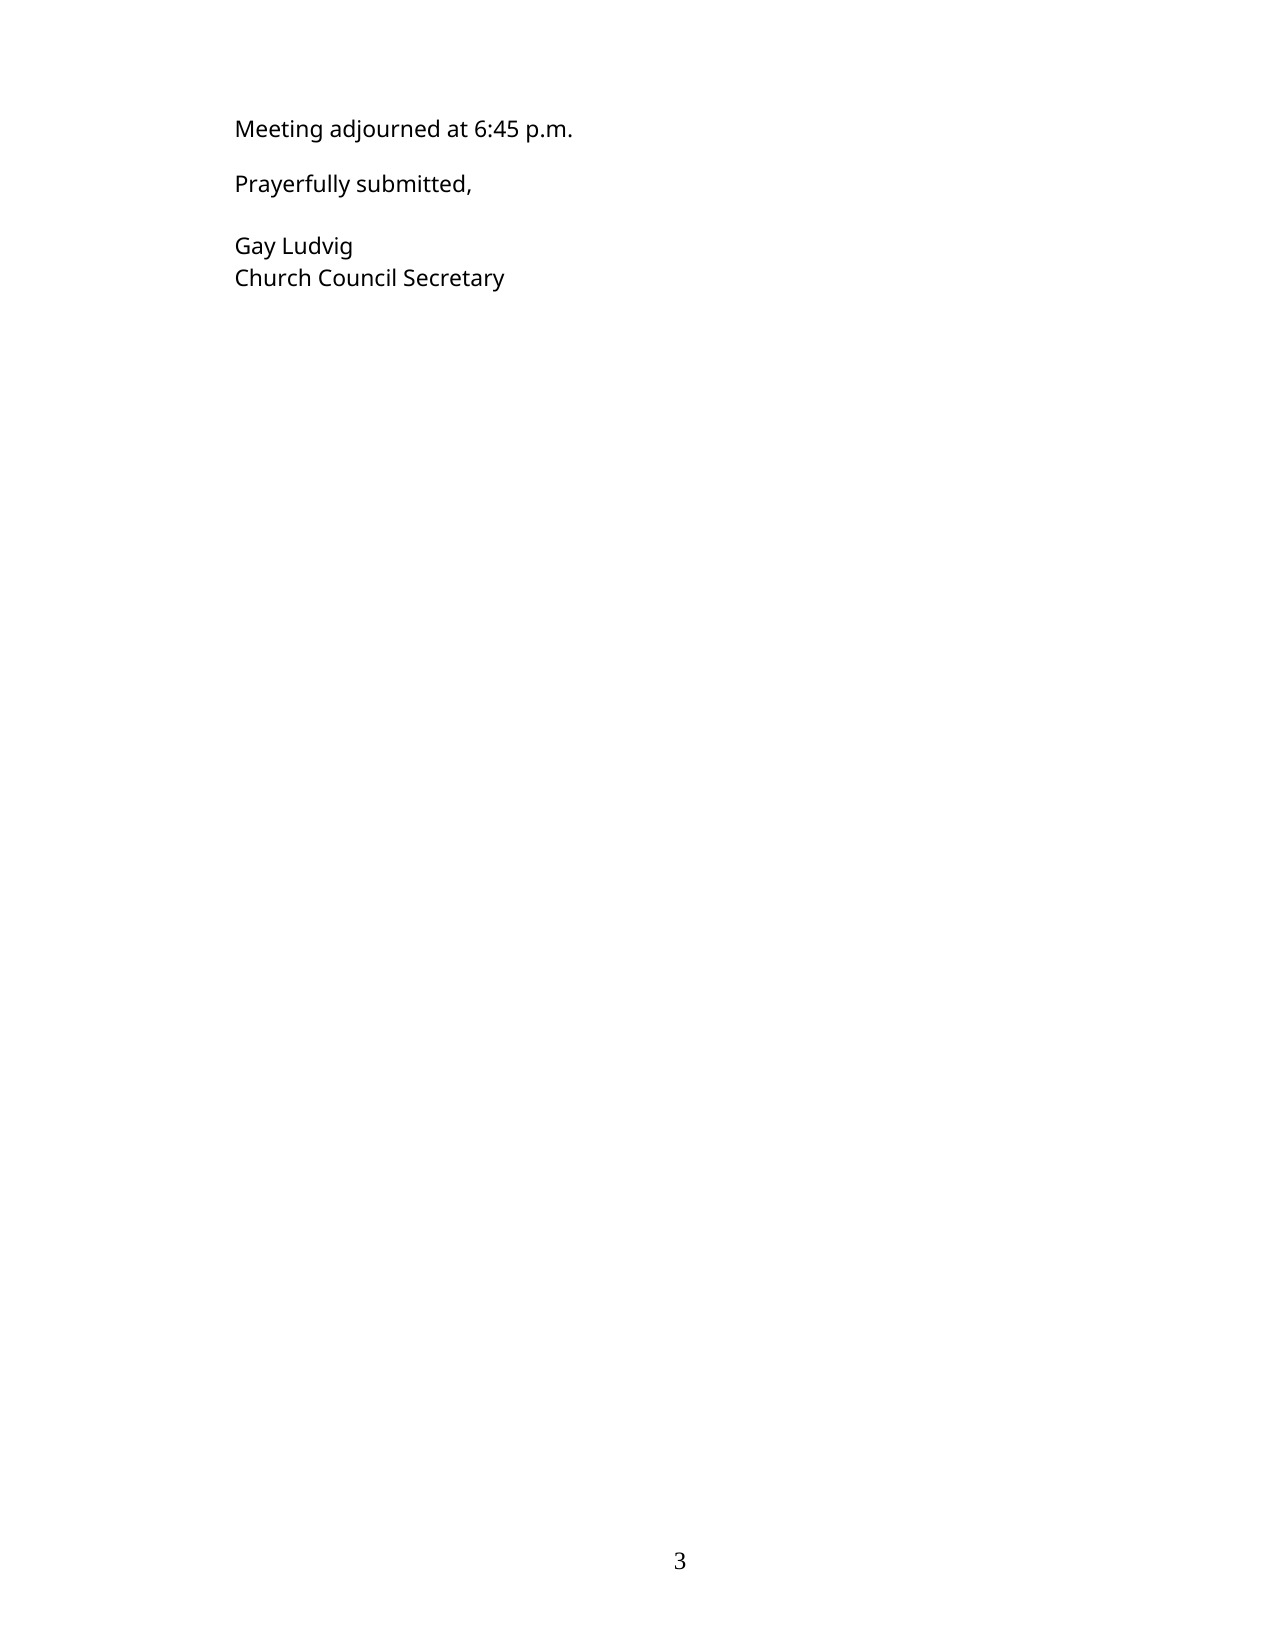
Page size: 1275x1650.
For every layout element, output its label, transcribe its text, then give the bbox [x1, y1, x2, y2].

text Gay Ludvig [234, 230, 1125, 261]
text Church Council Secretary [234, 261, 1125, 293]
text Meeting adjourned at 6:45 p.m. [234, 112, 1125, 144]
text Prayerfully submitted, [234, 168, 1125, 199]
